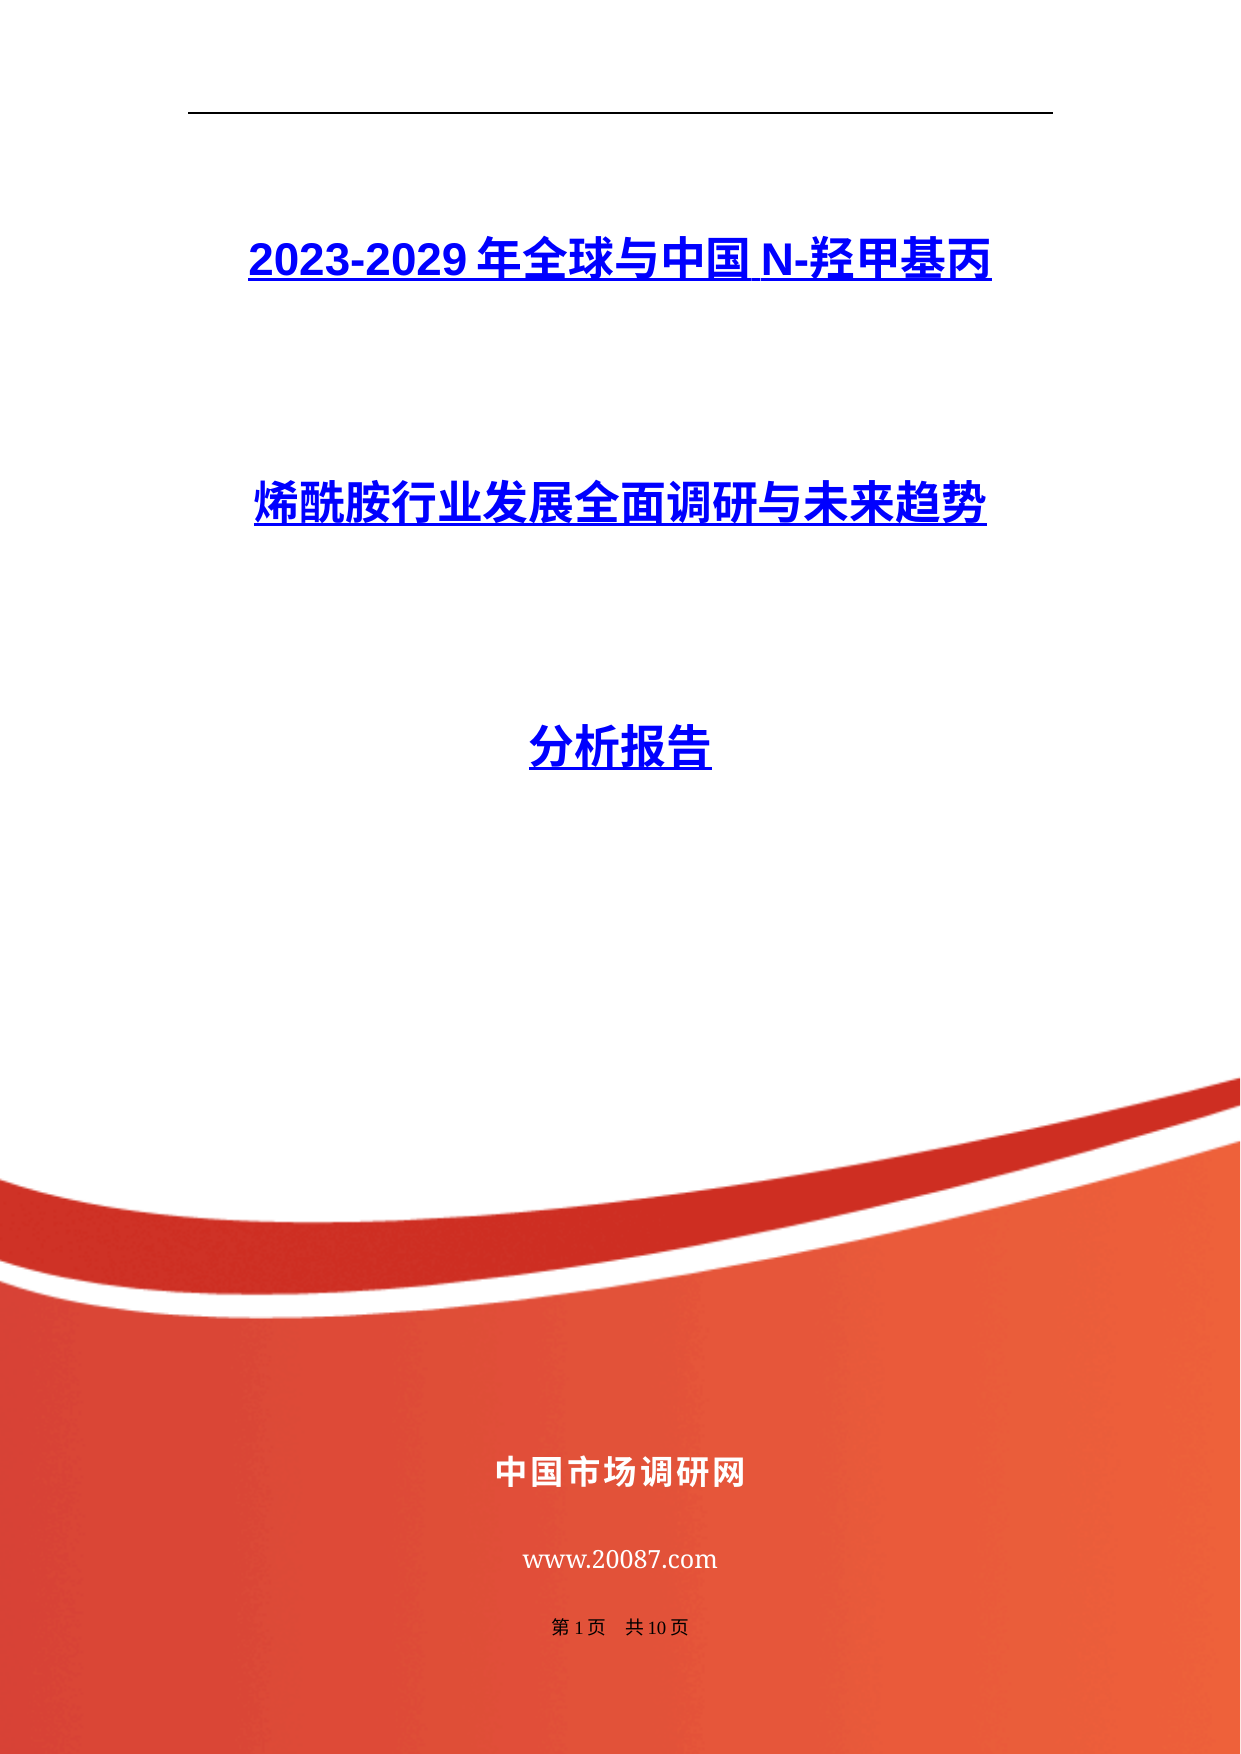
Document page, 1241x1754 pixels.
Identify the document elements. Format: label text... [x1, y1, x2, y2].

subtitle 中国市场调研网 [187, 1437, 1053, 1502]
picture [0, 1006, 1241, 1754]
table_header 2023-2029年全球与中国N-羟甲基丙烯酰胺行业发展全面调研与未来趋势分析报告 [188, 207, 1053, 871]
text www.20087.com [187, 1526, 1053, 1591]
